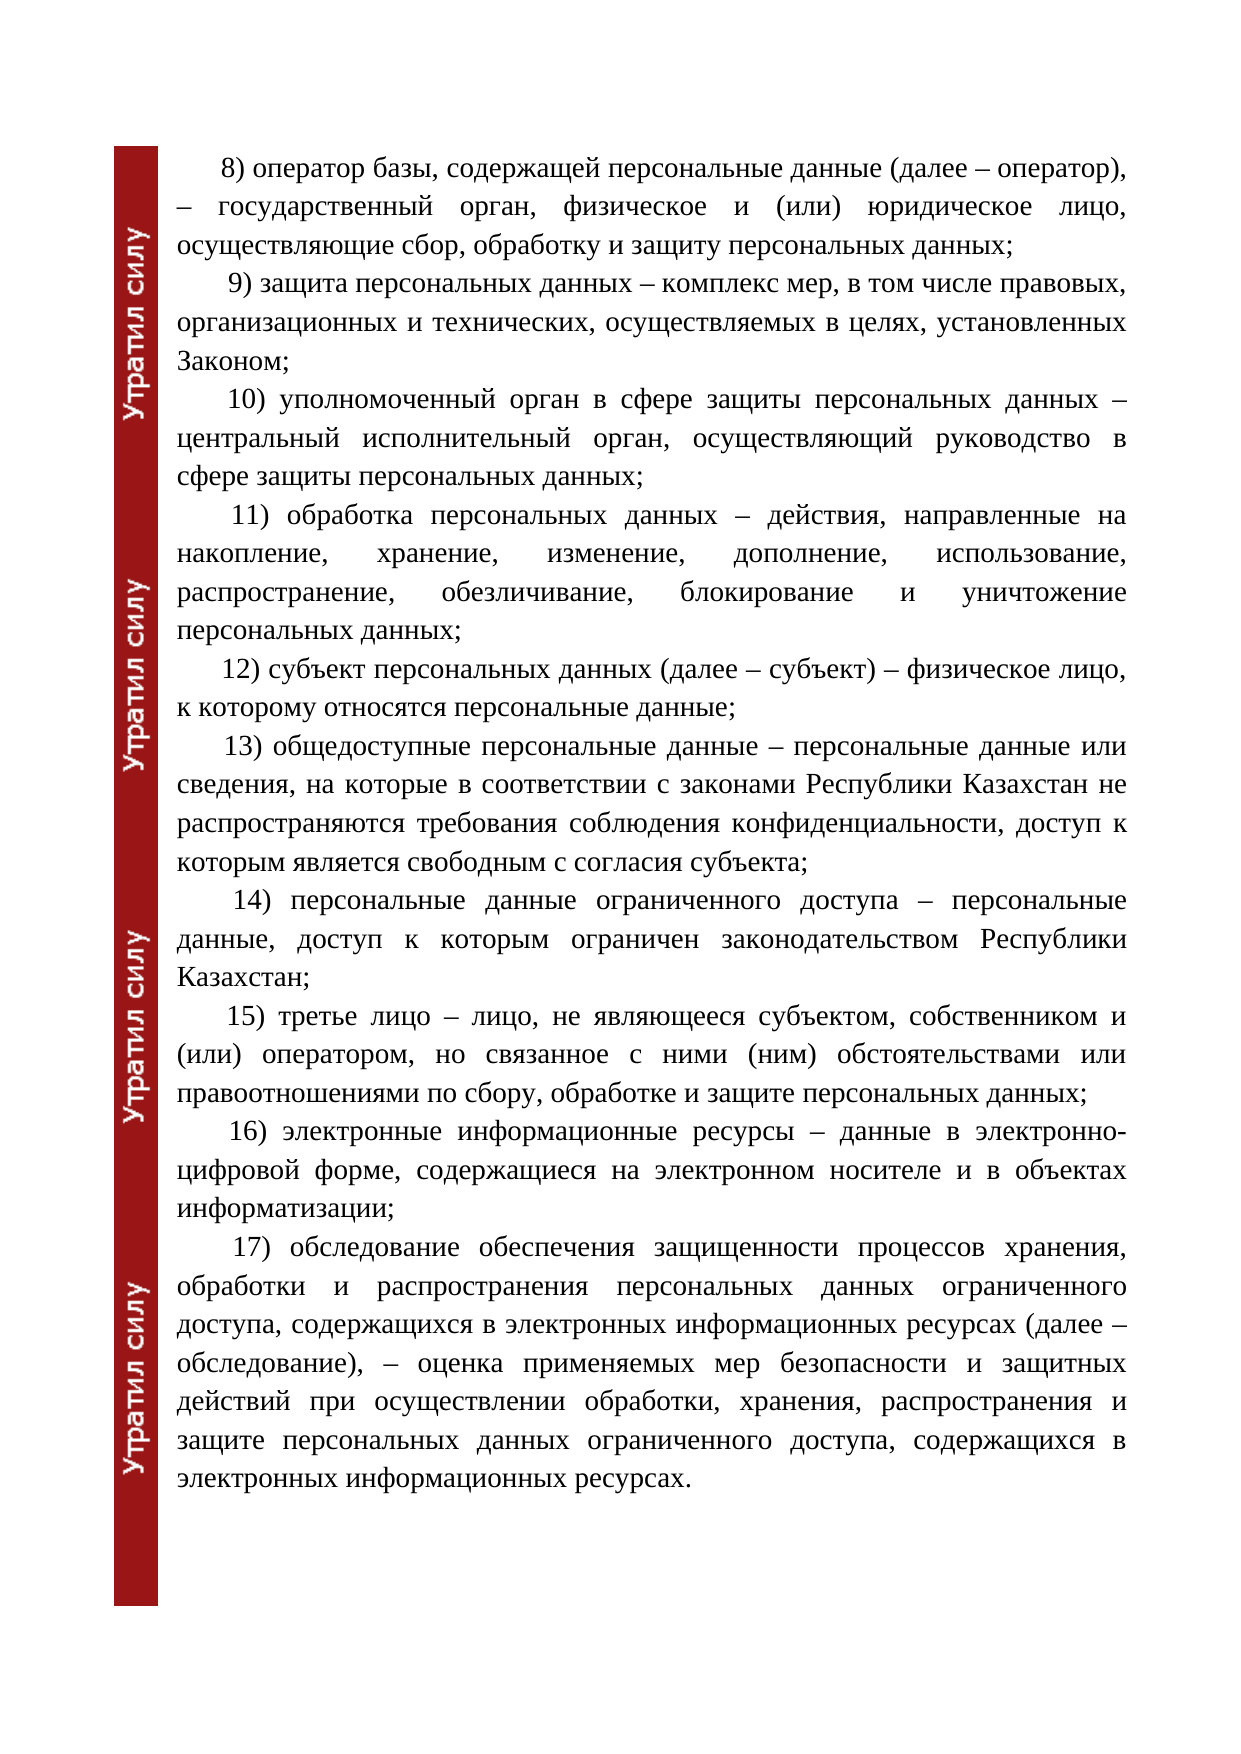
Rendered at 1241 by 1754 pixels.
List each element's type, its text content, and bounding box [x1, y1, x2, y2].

picture [114, 146, 158, 150]
picture [114, 1494, 158, 1606]
picture [114, 492, 158, 497]
text 17) обследование обеспечения защищенности процессов хранения, обработки и распространения персональных данных ограниченного доступа, содержащихся в электронных информационных ресурсах (далее – обследование), – оценка применяемых мер безопасности и защитных действий при осуществлении обработки, хранения, распространения и защите персональных данных ограниченного доступа, содержащихся в электронных информационных ресурсах. [112, 1229, 1128, 1494]
picture [114, 646, 158, 651]
text 8) оператор базы, содержащей персональные данные (далее – оператор), – государственный орган, физическое и (или) юридическое лицо, осуществляющие сбор, обработку и защиту персональных данных; [112, 150, 1128, 261]
text 12) субъект персональных данных (далее – субъект) – физическое лицо, к которому относятся персональные данные; [112, 651, 1128, 723]
picture [114, 1224, 158, 1229]
picture [114, 261, 158, 266]
text 11) обработка персональных данных – действия, направленные на накопление, хранение, изменение, дополнение, использование, распространение, обезличивание, блокирование и уничтожение персональных данных; [112, 497, 1128, 646]
picture [114, 723, 158, 728]
text 13) общедоступные персональные данные – персональные данные или сведения, на которые в соответствии с законами Республики Казахстан не распространяются требования соблюдения конфиденциальности, доступ к которым является свободным с согласия субъекта; [112, 728, 1128, 877]
picture [114, 877, 158, 882]
picture [114, 376, 158, 381]
text 15) третье лицо – лицо, не являющееся субъектом, собственником и (или) оператором, но связанное с ними (ним) обстоятельствами или правоотношениями по сбору, обработке и защите персональных данных; [112, 998, 1128, 1108]
text 14) персональные данные ограниченного доступа – персональные данные, доступ к которым ограничен законодательством Республики Казахстан; [112, 882, 1128, 993]
text 16) электронные информационные ресурсы – данные в электронно-цифровой форме, содержащиеся на электронном носителе и в объектах информатизации; [112, 1113, 1128, 1224]
text 10) уполномоченный орган в сфере защиты персональных данных – центральный исполнительный орган, осуществляющий руководство в сфере защиты персональных данных; [112, 381, 1128, 492]
picture [114, 993, 158, 998]
picture [114, 1108, 158, 1113]
text 9) защита персональных данных – комплекс мер, в том числе правовых, организационных и технических, осуществляемых в целях, установленных Законом; [112, 266, 1128, 376]
